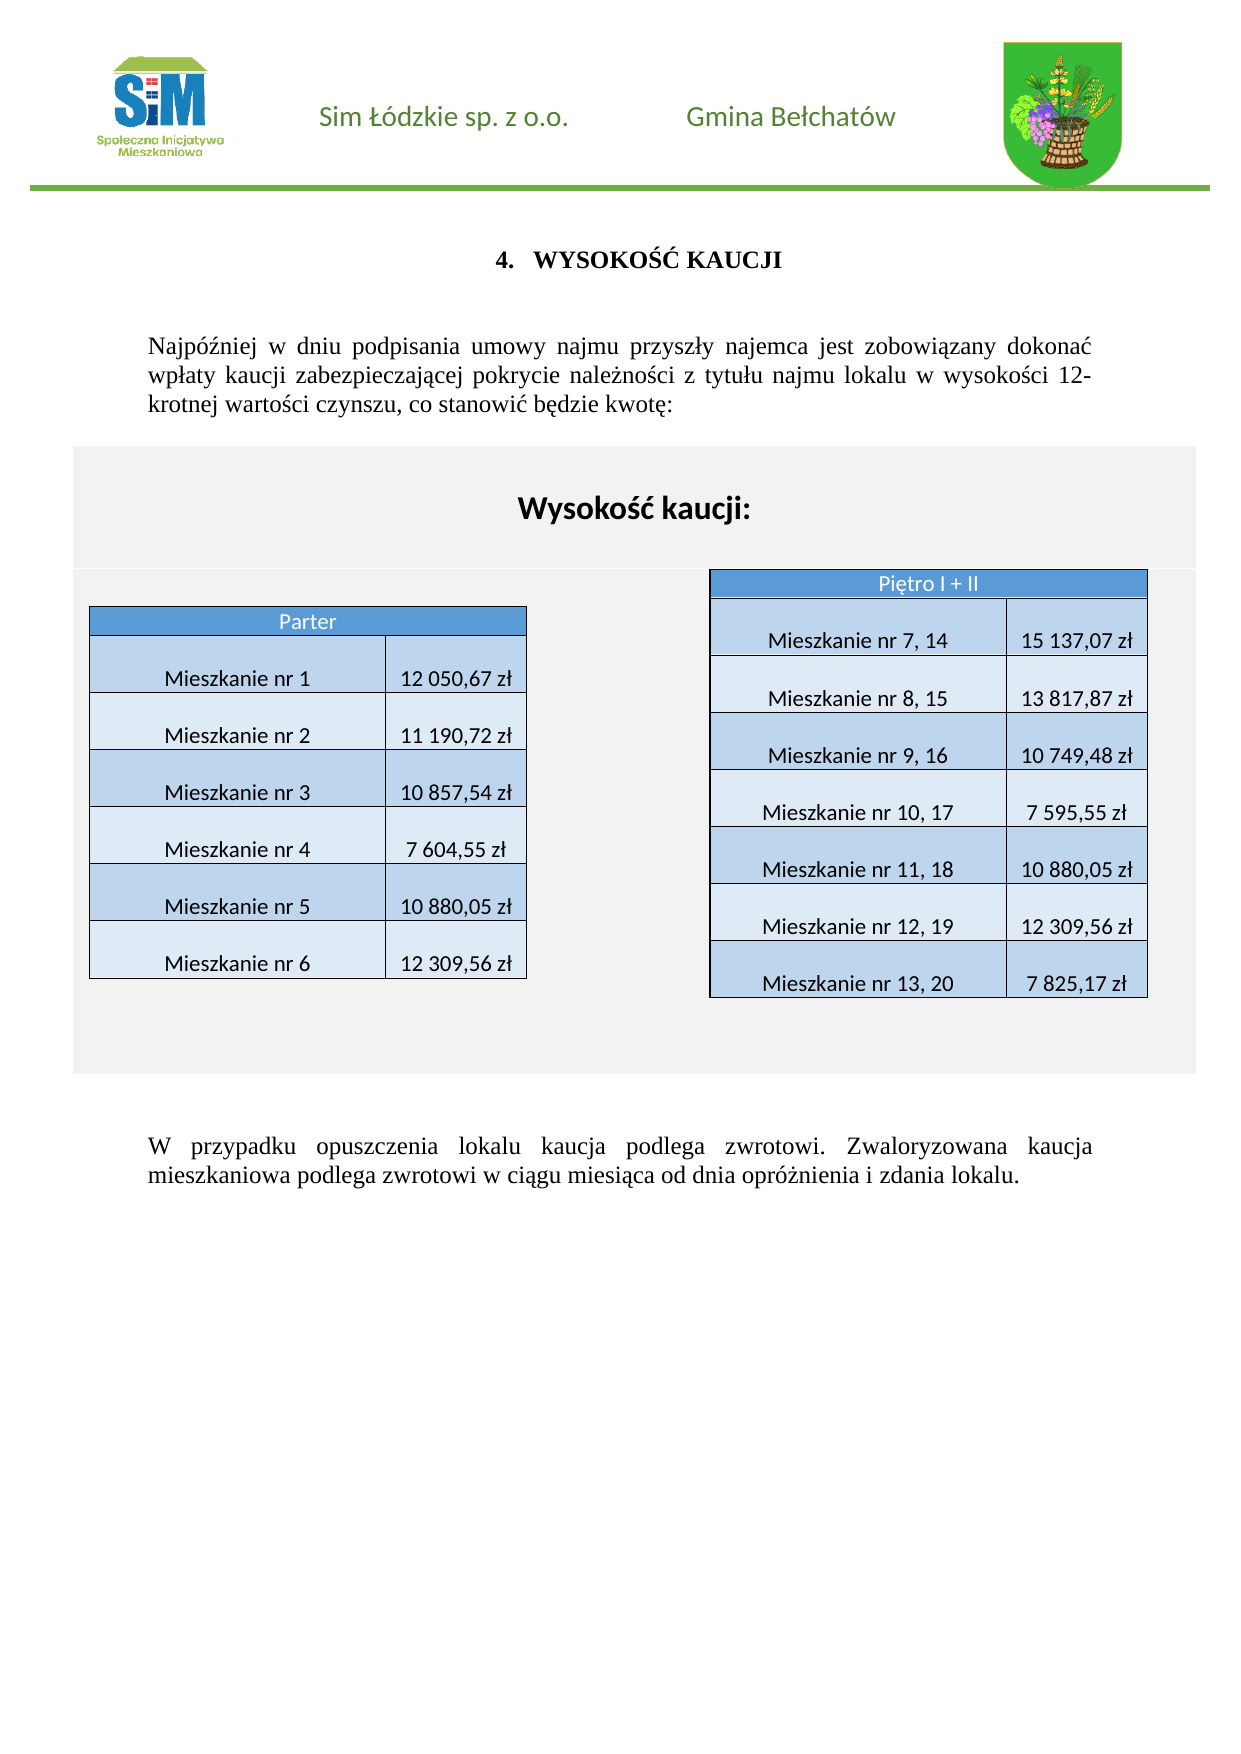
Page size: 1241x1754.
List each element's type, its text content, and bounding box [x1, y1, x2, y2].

text W przypadku opuszczenia lokalu kaucja podlega zwrotowi. Zwaloryzowana kaucja mieszkaniowa podlega zwrotowi w ciągu miesiąca od dnia opróżnienia i zdania lokalu. [148, 1131, 1093, 1189]
list WYSOKOŚĆ KAUCJI [185, 245, 1093, 274]
picture [86, 42, 238, 167]
table_header Wysokość kaucji: [73, 446, 1196, 568]
table_cell [73, 569, 694, 1074]
text Najpóźniej w dniu podpisania umowy najmu przyszły najemca jest zobowiązany dokonać wpłaty kaucji zabezpieczającej pokrycie należności z tytułu najmu lokalu w wysokości 12-krotnej wartości czynszu, co stanowić będzie kwotę: [148, 331, 1093, 417]
table_cell [694, 569, 1196, 1074]
picture [1003, 42, 1122, 189]
